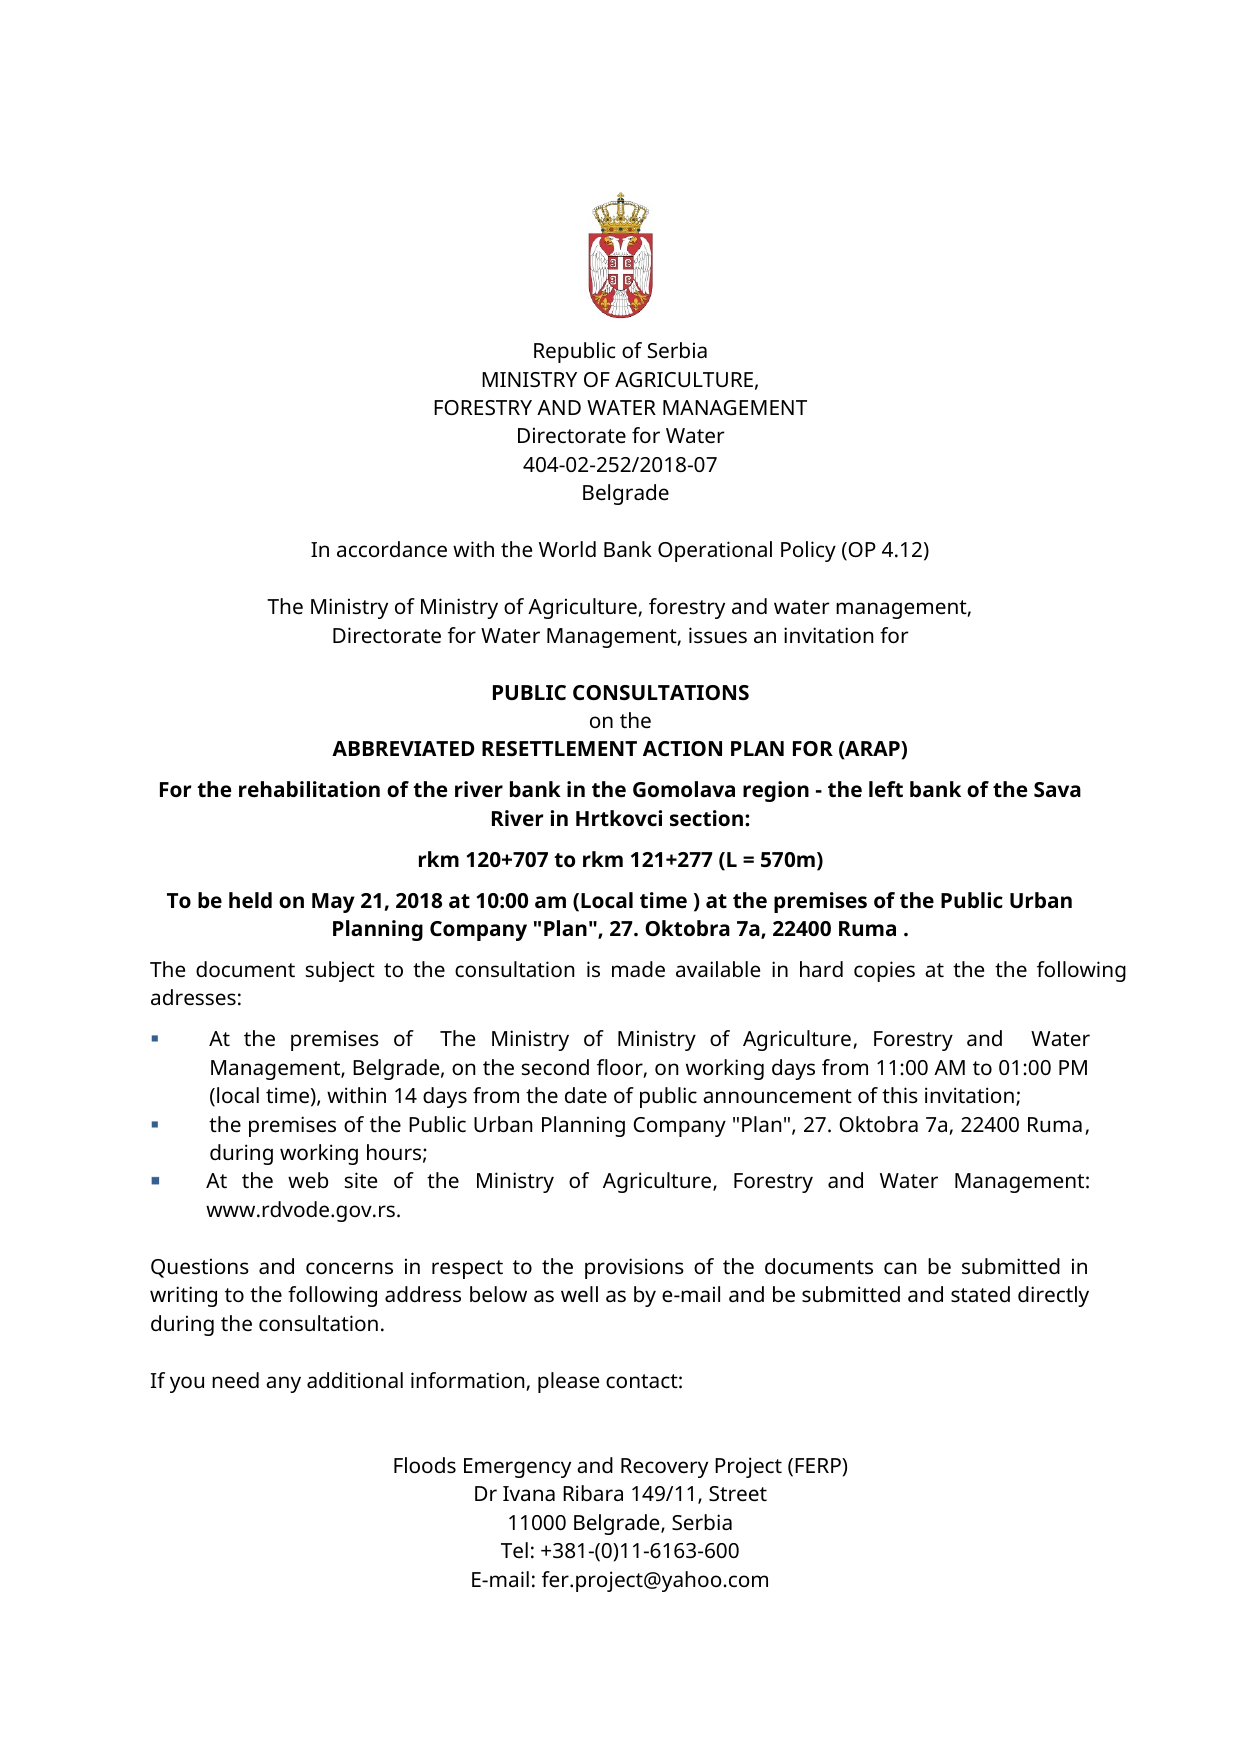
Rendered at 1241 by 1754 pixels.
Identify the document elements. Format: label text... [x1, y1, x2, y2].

picture [575, 191, 665, 324]
text Belgrade [525, 478, 1090, 507]
text MINISTRY OF AGRICULTURE, [150, 365, 1090, 393]
text E-mail: fer.project@yahoo.com [150, 1565, 1090, 1593]
list the premises of the Public Urban Planning Company "Plan", 27. Oktobra 7a, 22400 Ruma, during working hours; [150, 1110, 1090, 1167]
text To be held on May 21, 2018 at 10:00 am (Local time ) at the premises of the Public Urban Planning Company "Plan", 27. Oktobra 7a, 22400 Ruma . [150, 886, 1090, 943]
text The document subject to the consultation is made available in hard copies at the the following adresses: [150, 955, 1127, 1012]
text 404-02-252/2018-07 [150, 450, 1090, 478]
text PUBLIC CONSULTATIONS [150, 678, 1090, 706]
text on the [150, 706, 1090, 734]
text Tel: +381-(0)11-6163-600 [150, 1536, 1090, 1565]
list At the premises of The Ministry of Ministry of Agriculture, Forestry and Water Management, Belgrade, on the second floor, on working days from 11:00 AM to 01:00 PM (local time), within 14 days from the date of public announcement of this invitation; [150, 1024, 1090, 1110]
text If you need any additional information, please contact: [150, 1366, 1090, 1394]
text Floods Emergency and Recovery Project (FERP) [150, 1423, 1090, 1479]
text ABBREVIATED RESETTLEMENT ACTION PLAN FOR (ARAP) [150, 734, 1090, 763]
text In accordance with the World Bank Operational Policy (OP 4.12) [150, 535, 1090, 564]
text Republic of Serbia [150, 336, 1090, 365]
text rkm 120+707 to rkm 121+277 (L = 570m) [150, 845, 1090, 873]
text For the rehabilitation of the river bank in the Gomolava region - the left bank of the Sava River in Hrtkovci section: [150, 775, 1090, 832]
list At the web site of the Ministry of Agriculture, Forestry and Water Management: www.rdvode.gov.rs. [150, 1167, 1090, 1223]
text Directorate for Water Management, issues an invitation for [150, 621, 1090, 649]
text The Ministry of Ministry of Agriculture, forestry and water management, [150, 592, 1090, 621]
text Questions and concerns in respect to the provisions of the documents can be submitted in writing to the following address below as well as by e-mail and be submitted and stated directly during the consultation. [150, 1252, 1090, 1337]
text FORESTRY AND WATER MANAGEMENT [150, 393, 1090, 422]
text 11000 Belgrade, Serbia [150, 1508, 1090, 1536]
text Dr Ivana Ribara 149/11, Street [150, 1479, 1090, 1508]
text Directorate for Water [150, 422, 1090, 450]
